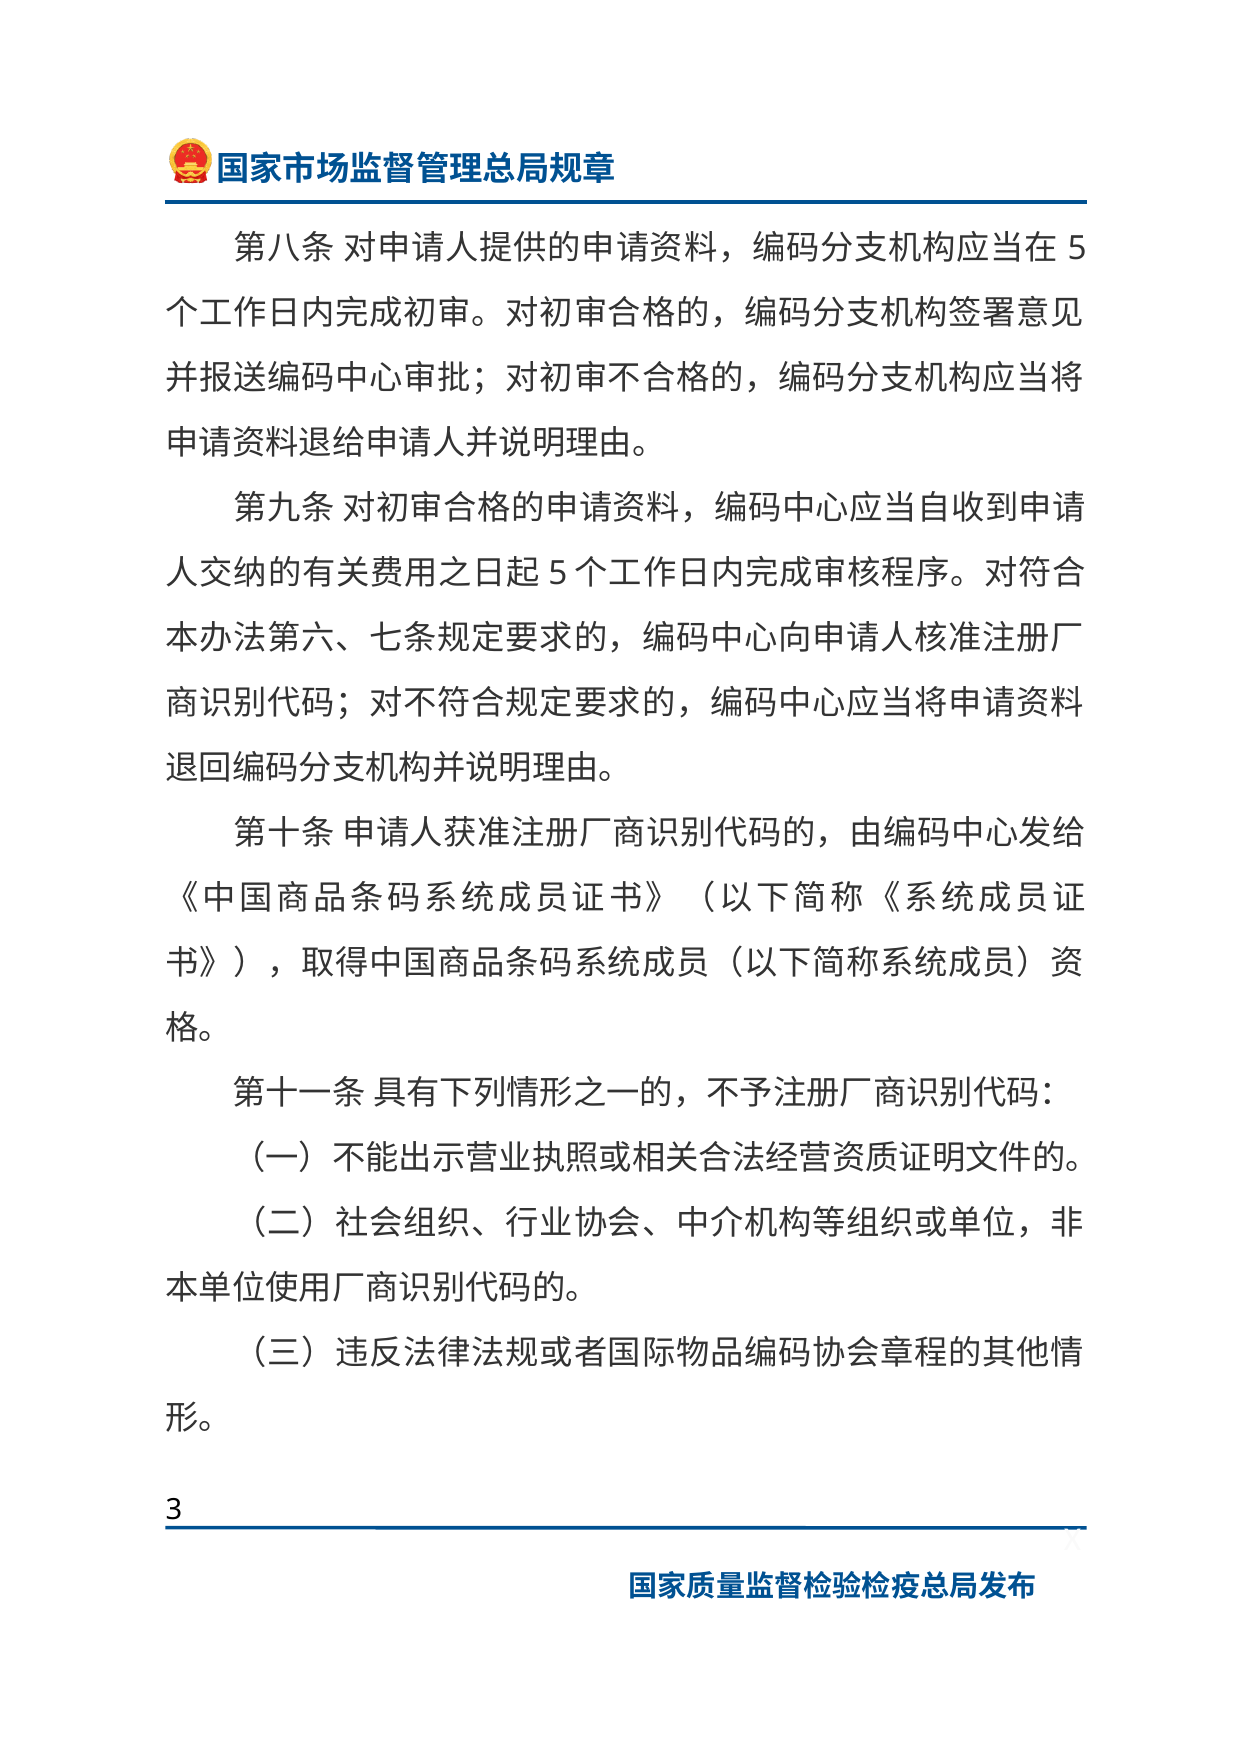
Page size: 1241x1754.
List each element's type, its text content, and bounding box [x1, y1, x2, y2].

text 第九条 对初审合格的申请资料，编码中心应当自收到申请人交纳的有关费用之日起5个工作日内完成审核程序。对符合本办法第六、七条规定要求的，编码中心向申请人核准注册厂商识别代码；对不符合规定要求的，编码中心应当将申请资料退回编码分支机构并说明理由。 [165, 473, 1087, 798]
text 第十条 申请人获准注册厂商识别代码的，由编码中心发给《中国商品条码系统成员证书》（以下简称《系统成员证书》），取得中国商品条码系统成员（以下简称系统成员）资格。 [165, 798, 1087, 1058]
text （一）不能出示营业执照或相关合法经营资质证明文件的。 [165, 1123, 1087, 1188]
picture [165, 136, 216, 187]
text （三）违反法律法规或者国际物品编码协会章程的其他情形。 [165, 1318, 1087, 1448]
text 第八条 对申请人提供的申请资料，编码分支机构应当在5个工作日内完成初审。对初审合格的，编码分支机构签署意见并报送编码中心审批；对初审不合格的，编码分支机构应当将申请资料退给申请人并说明理由。 [165, 213, 1087, 473]
text 第十一条 具有下列情形之一的，不予注册厂商识别代码： [165, 1058, 1087, 1123]
text （二）社会组织、行业协会、中介机构等组织或单位，非本单位使用厂商识别代码的。 [165, 1188, 1087, 1318]
